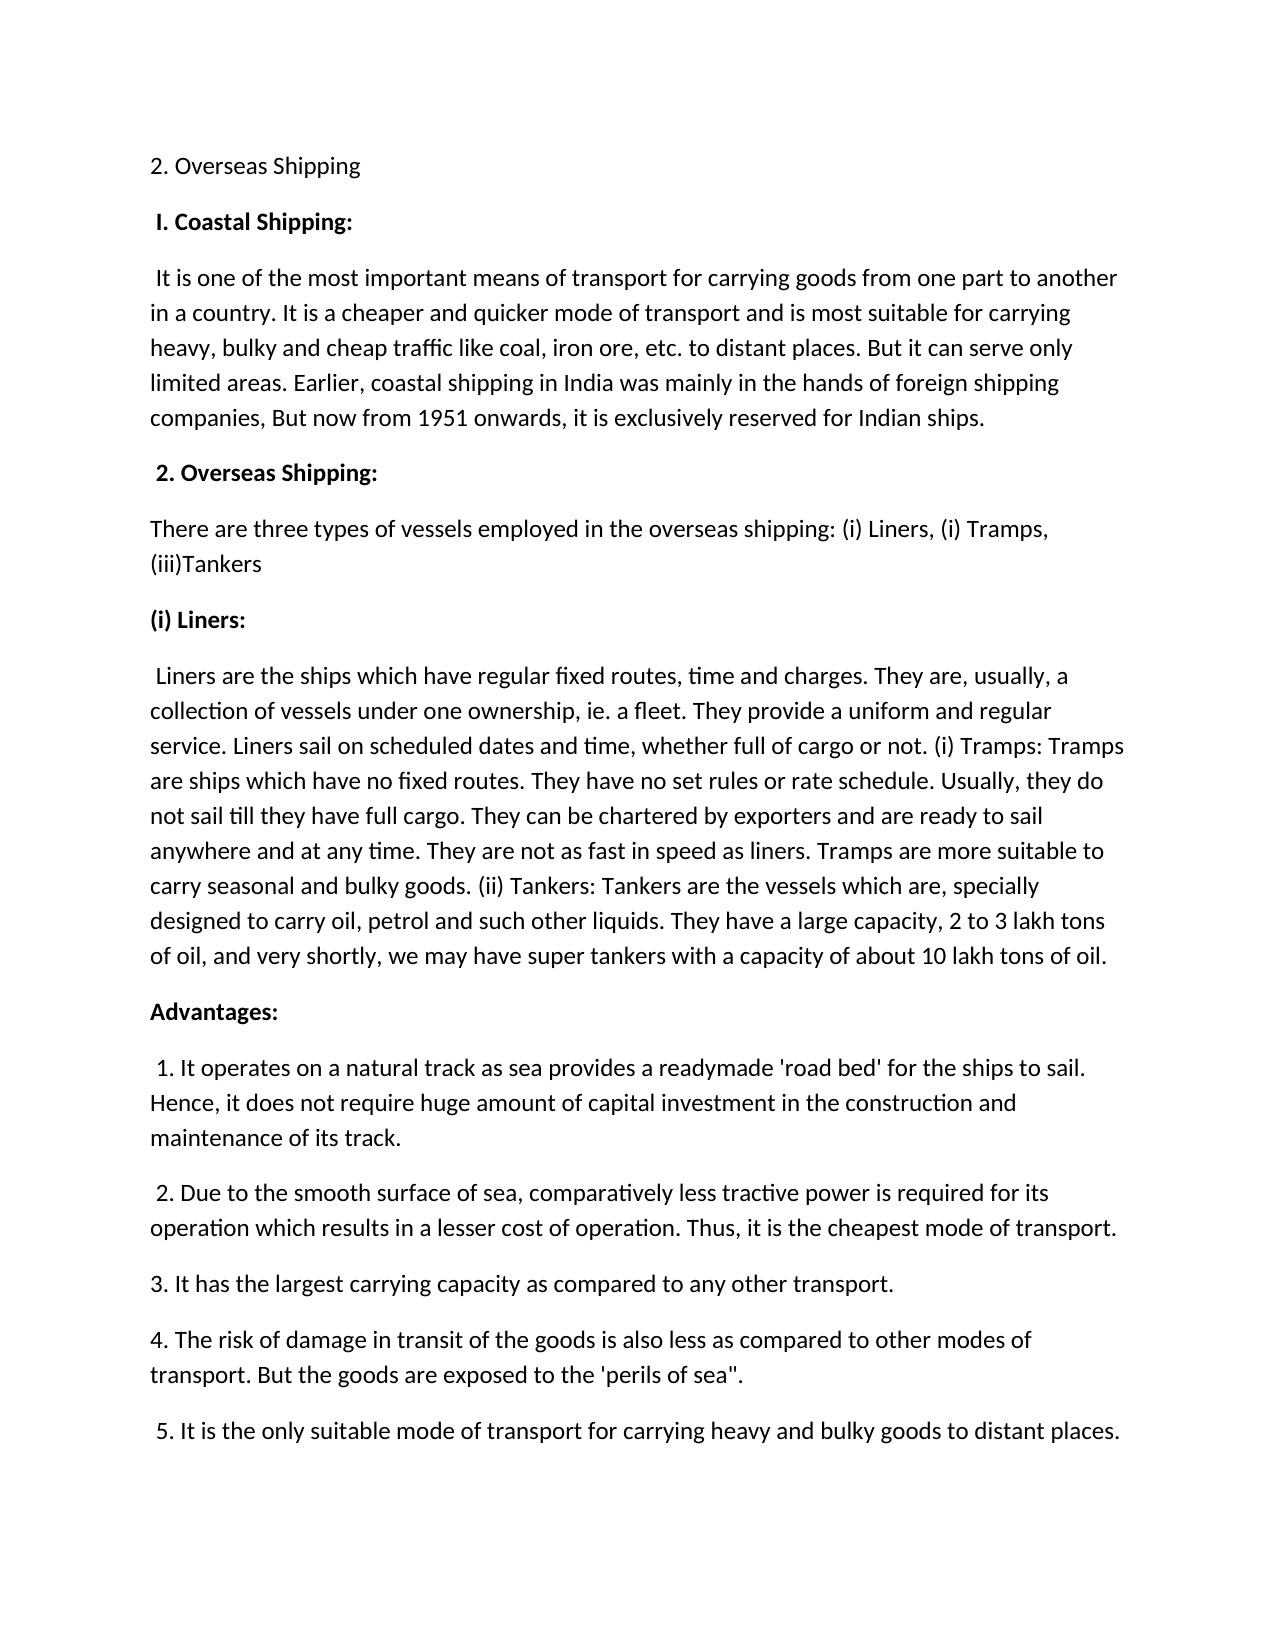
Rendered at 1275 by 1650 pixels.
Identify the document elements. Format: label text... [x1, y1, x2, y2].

text 4. The risk of damage in transit of the goods is also less as compared to other modes of transport. But the goods are exposed to the 'perils of sea". [150, 1324, 1125, 1390]
text 2. Overseas Shipping: [150, 457, 1125, 488]
text Advantages: [150, 996, 1125, 1026]
text There are three types of vessels employed in the overseas shipping: (i) Liners, (i) Tramps,(iii)Tankers [150, 513, 1125, 579]
text 1. It operates on a natural track as sea provides a readymade 'road bed' for the ships to sail. Hence, it does not require huge amount of capital investment in the construction and maintenance of its track. [150, 1052, 1125, 1152]
text It is one of the most important means of transport for carrying goods from one part to another in a country. It is a cheaper and quicker mode of transport and is most suitable for carrying heavy, bulky and cheap traffic like coal, iron ore, etc. to distant places. But it can serve only limited areas. Earlier, coastal shipping in India was mainly in the hands of foreign shipping companies, But now from 1951 onwards, it is exclusively reserved for Indian ships. [150, 262, 1125, 432]
text I. Coastal Shipping: [150, 206, 1125, 236]
text 2. Overseas Shipping [150, 150, 1125, 181]
text (i) Liners: [150, 604, 1125, 635]
text 2. Due to the smooth surface of sea, comparatively less tractive power is required for its operation which results in a lesser cost of operation. Thus, it is the cheapest mode of transport. [150, 1177, 1125, 1243]
text 5. It is the only suitable mode of transport for carrying heavy and bulky goods to distant places. [150, 1415, 1125, 1446]
text 3. It has the largest carrying capacity as compared to any other transport. [150, 1268, 1125, 1299]
text Liners are the ships which have regular fixed routes, time and charges. They are, usually, a collection of vessels under one ownership, ie. a fleet. They provide a uniform and regular service. Liners sail on scheduled dates and time, whether full of cargo or not. (i) Tramps: Tramps are ships which have no fixed routes. They have no set rules or rate schedule. Usually, they do not sail till they have full cargo. They can be chartered by exporters and are ready to sail anywhere and at any time. They are not as fast in speed as liners. Tramps are more suitable to carry seasonal and bulky goods. (ii) Tankers: Tankers are the vessels which are, specially designed to carry oil, petrol and such other liquids. They have a large capacity, 2 to 3 lakh tons of oil, and very shortly, we may have super tankers with a capacity of about 10 lakh tons of oil. [150, 660, 1125, 971]
